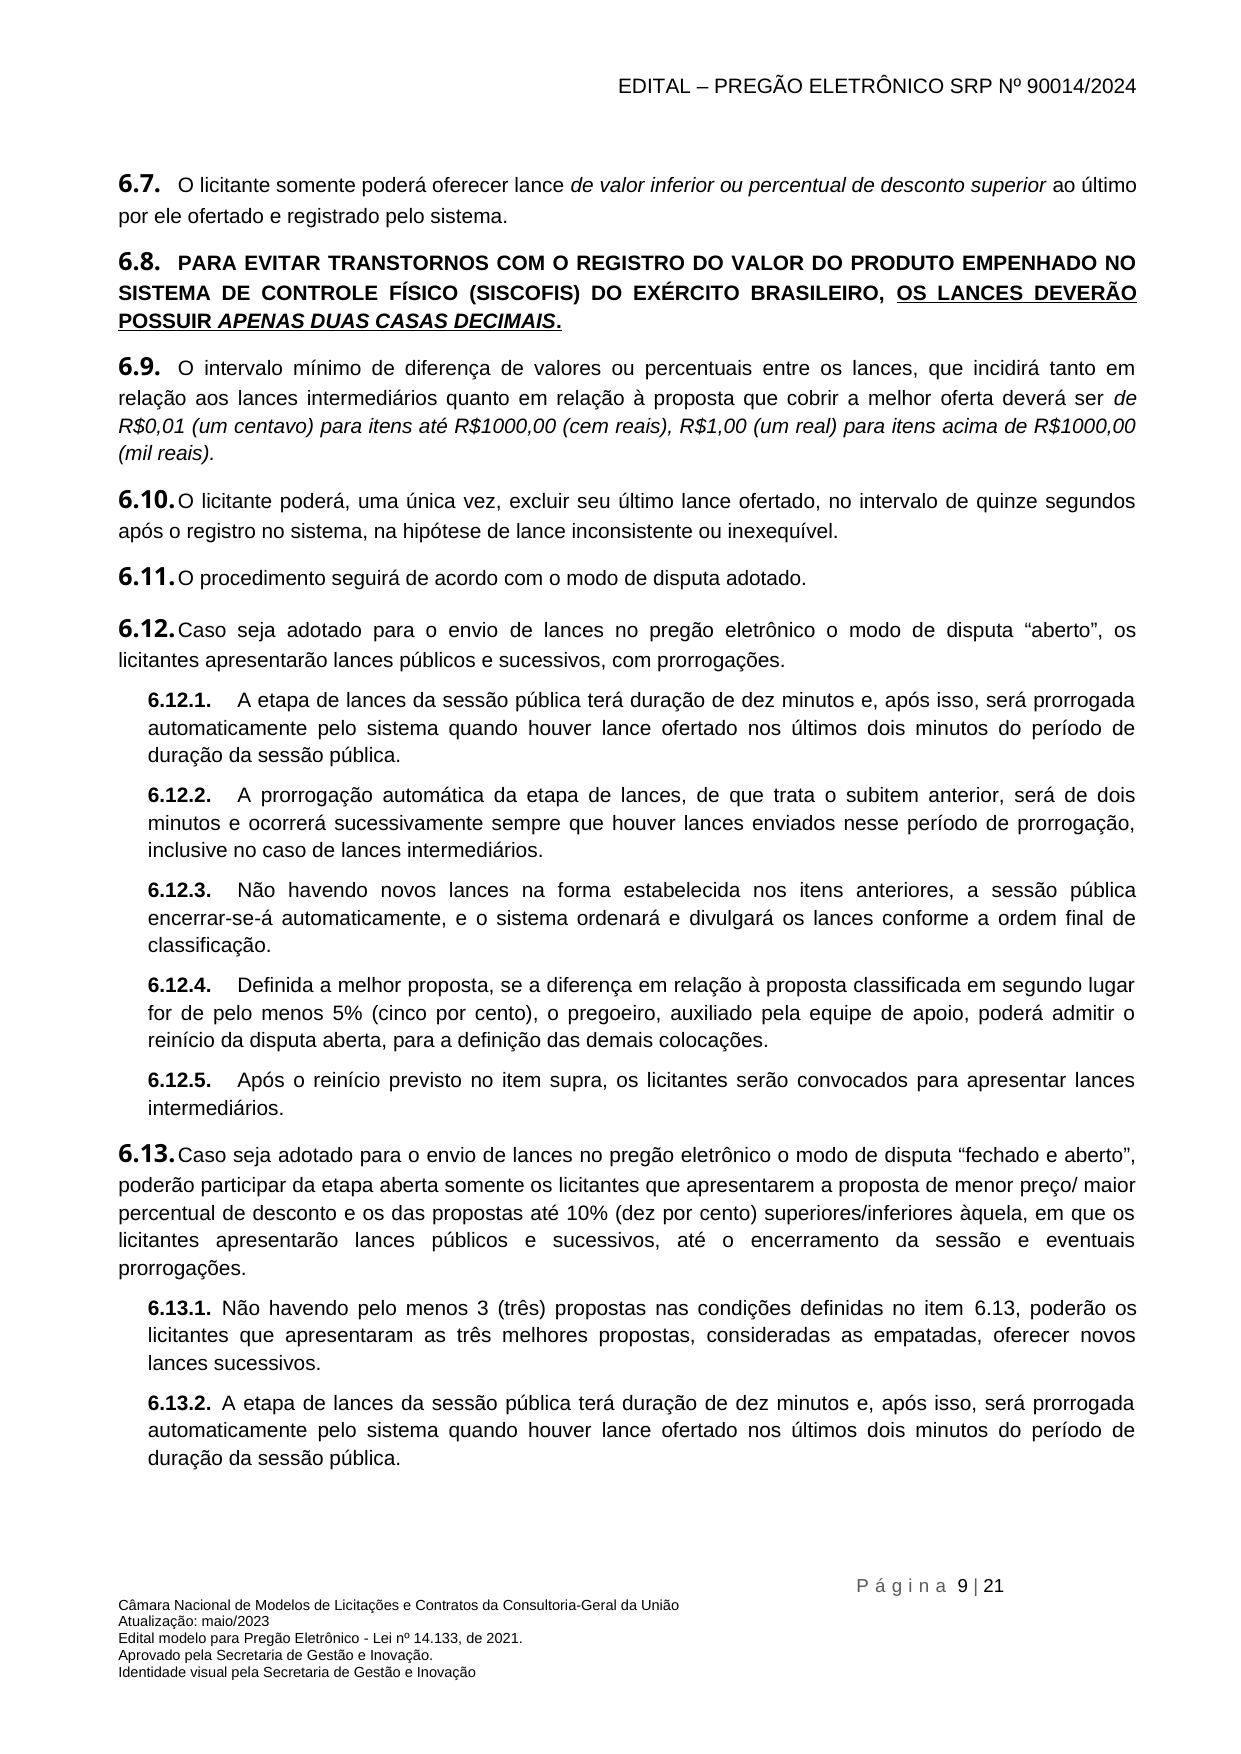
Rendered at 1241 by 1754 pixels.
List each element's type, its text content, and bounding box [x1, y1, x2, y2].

list Não havendo novos lances na forma estabelecida nos itens anteriores, a sessão pública encerrar-se-á automaticamente, e o sistema ordenará e divulgará os lances conforme a ordem final de classificação. [148, 878, 1137, 957]
list Não havendo pelo menos 3 (três) propostas nas condições definidas no item 6.13, poderão os licitantes que apresentaram as três melhores propostas, consideradas as empatadas, oferecer novos lances sucessivos. [148, 1296, 1137, 1375]
list O procedimento seguirá de acordo com o modo de disputa adotado. [118, 559, 1137, 593]
list A etapa de lances da sessão pública terá duração de dez minutos e, após isso, será prorrogada automaticamente pelo sistema quando houver lance ofertado nos últimos dois minutos do período de duração da sessão pública. [148, 1391, 1137, 1470]
list O intervalo mínimo de diferença de valores ou percentuais entre os lances, que incidirá tanto em relação aos lances intermediários quanto em relação à proposta que cobrir a melhor oferta deverá ser de R$0,01 (um centavo) para itens até R$1000,00 (cem reais), R$1,00 (um real) para itens acima de R$1000,00 (mil reais). [118, 349, 1137, 465]
list A etapa de lances da sessão pública terá duração de dez minutos e, após isso, será prorrogada automaticamente pelo sistema quando houver lance ofertado nos últimos dois minutos do período de duração da sessão pública. [148, 688, 1137, 767]
list A prorrogação automática da etapa de lances, de que trata o subitem anterior, será de dois minutos e ocorrerá sucessivamente sempre que houver lances enviados nesse período de prorrogação, inclusive no caso de lances intermediários. [148, 783, 1137, 862]
list Caso seja adotado para o envio de lances no pregão eletrônico o modo de disputa “fechado e aberto”, poderão participar da etapa aberta somente os licitantes que apresentarem a proposta de menor preço/ maior percentual de desconto e os das propostas até 10% (dez por cento) superiores/inferiores àquela, em que os licitantes apresentarão lances públicos e sucessivos, até o encerramento da sessão e eventuais prorrogações. [118, 1136, 1137, 1280]
list O licitante poderá, uma única vez, excluir seu último lance ofertado, no intervalo de quinze segundos após o registro no sistema, na hipótese de lance inconsistente ou inexequível. [118, 481, 1137, 543]
list O licitante somente poderá oferecer lance de valor inferior ou percentual de desconto superior ao último por ele ofertado e registrado pelo sistema. [118, 166, 1137, 227]
list Após o reinício previsto no item supra, os licitantes serão convocados para apresentar lances intermediários. [148, 1068, 1137, 1119]
list Caso seja adotado para o envio de lances no pregão eletrônico o modo de disputa “aberto”, os licitantes apresentarão lances públicos e sucessivos, com prorrogações. [118, 611, 1137, 672]
list Definida a melhor proposta, se a diferença em relação à proposta classificada em segundo lugar for de pelo menos 5% (cinco por cento), o pregoeiro, auxiliado pela equipe de apoio, poderá admitir o reinício da disputa aberta, para a definição das demais colocações. [148, 973, 1137, 1052]
list PARA EVITAR TRANSTORNOS COM O REGISTRO DO VALOR DO PRODUTO EMPENHADO NO SISTEMA DE CONTROLE FÍSICO (SISCOFIS) DO EXÉRCITO BRASILEIRO, OS LANCES DEVERÃO POSSUIR APENAS DUAS CASAS DECIMAIS. [118, 243, 1137, 333]
